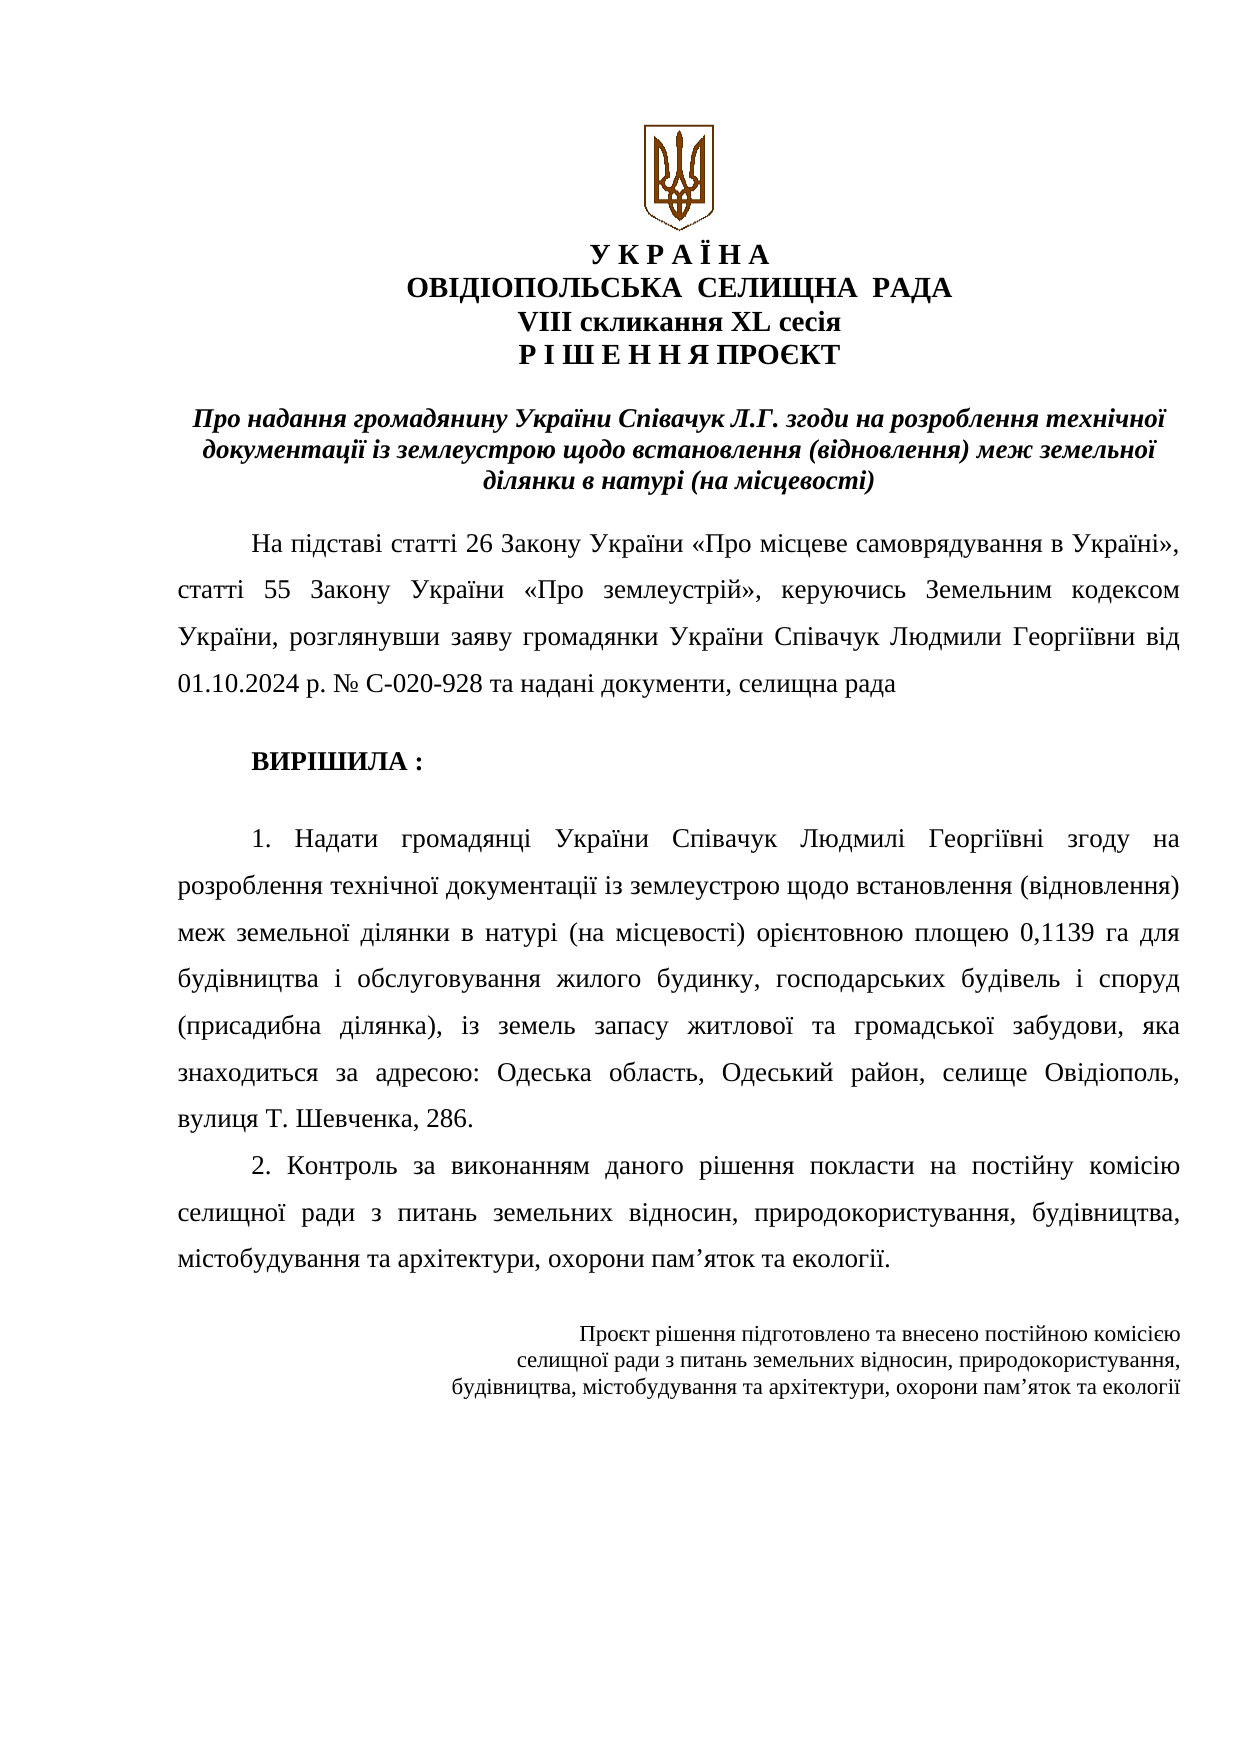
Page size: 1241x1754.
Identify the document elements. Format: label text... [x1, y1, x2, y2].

picture [637, 118, 721, 237]
text ОВІДІОПОЛЬСЬКА СЕЛИЩНА РАДА [177, 270, 1181, 304]
text У К Р А Ї Н А [177, 237, 1181, 270]
text Р І Ш Е Н Н Я ПРОЄКТ [177, 337, 1181, 371]
text ВИРІШИЛА : [177, 744, 1181, 776]
text Про надання громадянину України Співачук Л.Г. згоди на розроблення технічної документації із землеустрою щодо встановлення (відновлення) меж земельної ділянки в натурі (на місцевості) [177, 402, 1181, 496]
text На підставі статті 26 Закону України «Про місцеве самоврядування в Україні», статті 55 Закону України «Про землеустрій», керуючись Земельним кодексом України, розглянувши заяву громадянки України Співачук Людмили Георгіївни від 01.10.2024 р. № С-020-928 та надані документи, селищна рада [177, 527, 1181, 698]
text VІІІ скликання XL сесія [177, 304, 1181, 337]
text Проєкт рішення підготовлено та внесено постійною комісією [177, 1320, 1181, 1347]
text селищної ради з питань земельних відносин, природокористування, [177, 1347, 1181, 1373]
text 1. Надати громадянці України Співачук Людмилі Георгіївні згоду на розроблення технічної документації із землеустрою щодо встановлення (відновлення) меж земельної ділянки в натурі (на місцевості) орієнтовною площею 0,1139 га для будівництва і обслуговування жилого будинку, господарських будівель і споруд (присадибна ділянка), із земель запасу житлової та громадської забудови, яка знаходиться за адресою: Одеська область, Одеський район, селище Овідіополь, вулиця Т. Шевченка, 286. [177, 822, 1181, 1133]
text 2. Контроль за виконанням даного рішення покласти на постійну комісію селищної ради з питань земельних відносин, природокористування, будівництва, містобудування та архітектури, охорони пам’яток та екології. [177, 1149, 1181, 1273]
text будівництва, містобудування та архітектури, охорони пам’яток та екології [177, 1373, 1181, 1399]
